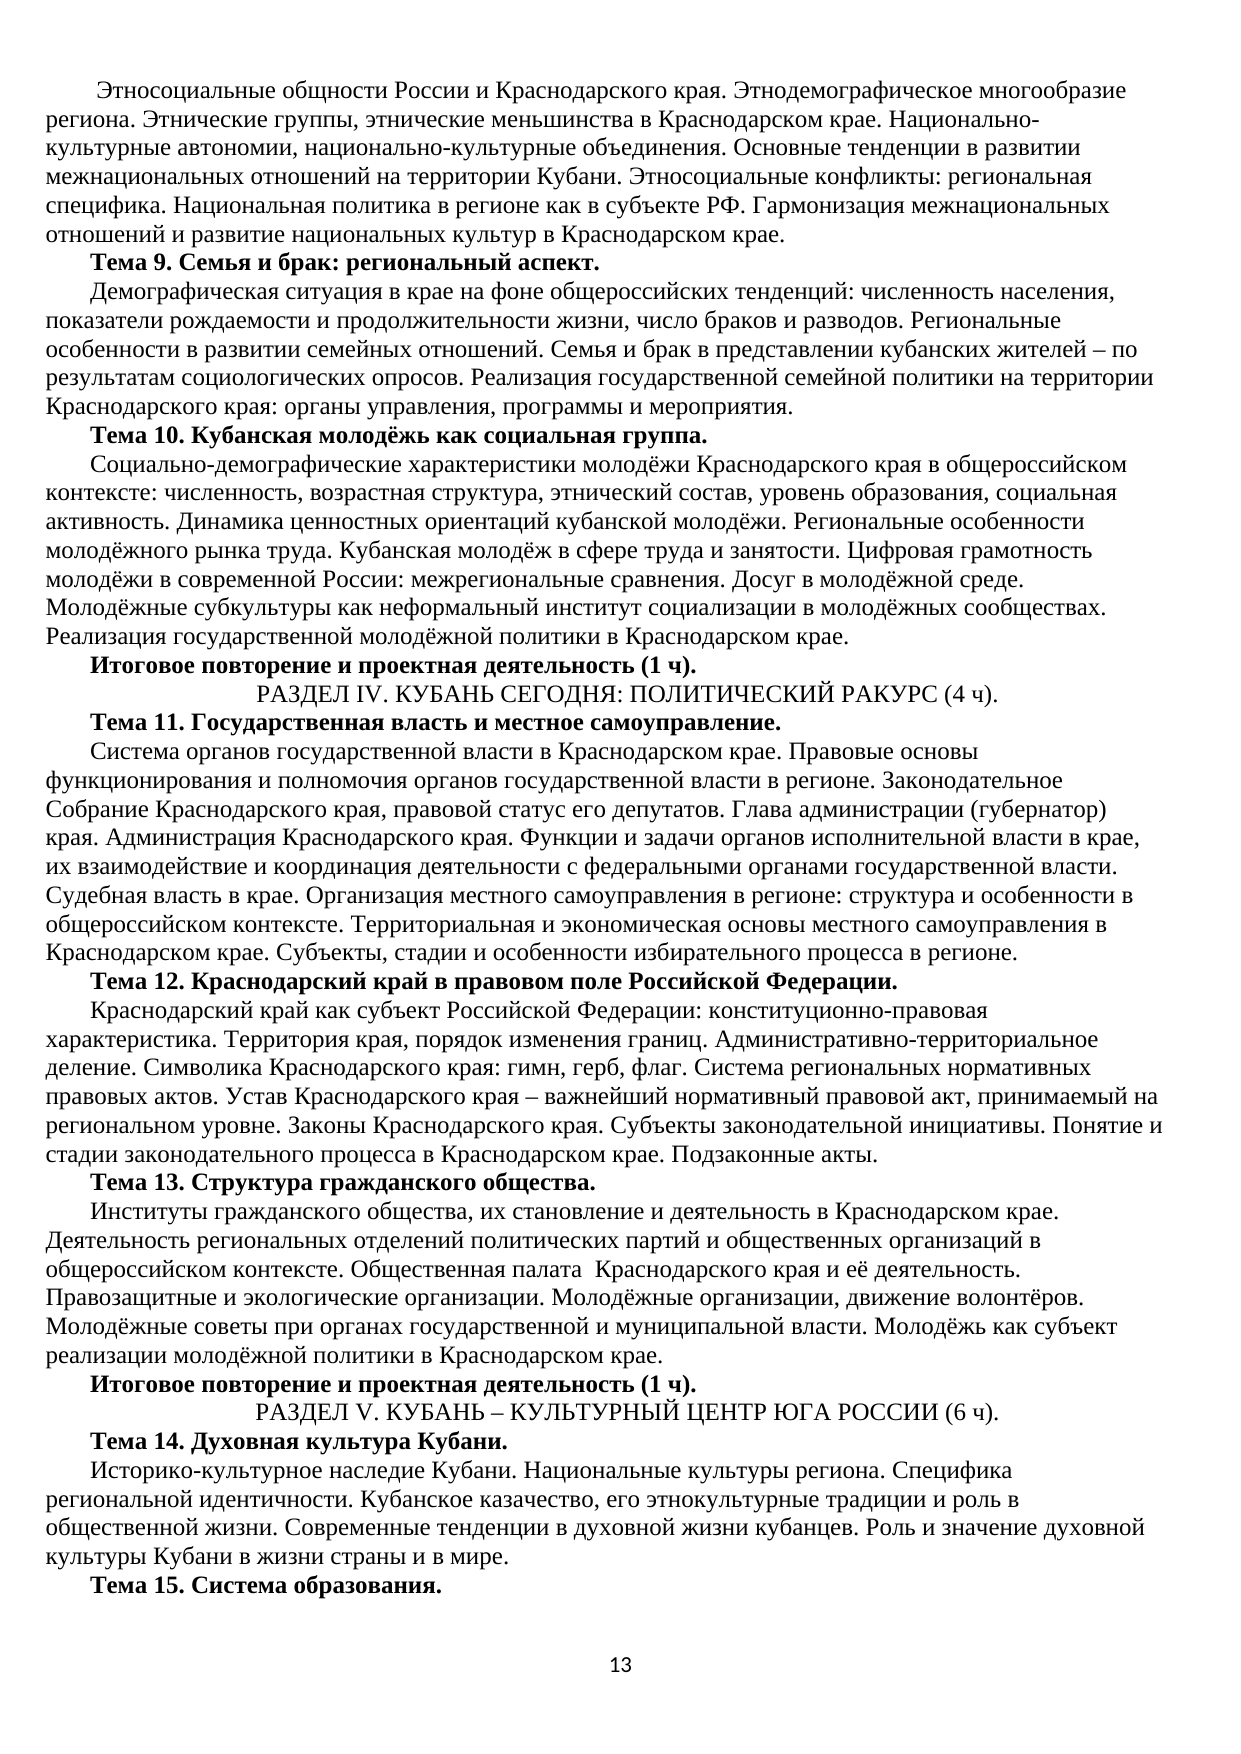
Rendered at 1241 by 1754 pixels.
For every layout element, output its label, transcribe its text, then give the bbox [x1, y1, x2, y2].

text Демографическая ситуация в крае на фоне общероссийских тенденций: численность населения, показатели рождаемости и продолжительности жизни, число браков и разводов. Региональные особенности в развитии семейных отношений. Семья и брак в представлении кубанских жителей – по результатам социологических опросов. Реализация государственной семейной политики на территории Краснодарского края: органы управления, программы и мероприятия. [45, 276, 1165, 420]
text Институты гражданского общества, их становление и деятельность в Краснодарском крае. Деятельность региональных отделений политических партий и общественных организаций в общероссийском контексте. Общественная палата Краснодарского края и её деятельность. Правозащитные и экологические организации. Молодёжные организации, движение волонтёров. Молодёжные советы при органах государственной и муниципальной власти. Молодёжь как субъект реализации молодёжной политики в Краснодарском крае. [45, 1196, 1165, 1369]
text Система органов государственной власти в Краснодарском крае. Правовые основы функционирования и полномочия органов государственной власти в регионе. Законодательное Собрание Краснодарского края, правовой статус его депутатов. Глава администрации (губернатор) края. Администрация Краснодарского края. Функции и задачи органов исполнительной власти в крае, их взаимодействие и координация деятельности с федеральными органами государственной власти. Судебная власть в крае. Организация местного самоуправления в регионе: структура и особенности в общероссийском контексте. Территориальная и экономическая основы местного самоуправления в Краснодарском крае. Субъекты, стадии и особенности избирательного процесса в регионе. [45, 736, 1165, 966]
text Итоговое повторение и проектная деятельность (1 ч). [45, 1369, 1165, 1397]
text РАЗДЕЛ IV. КУБАНЬ СЕГОДНЯ: ПОЛИТИЧЕСКИЙ РАКУРС (4 ч). [45, 679, 1165, 707]
text Тема 13. Структура гражданского общества. [45, 1167, 1165, 1196]
text Итоговое повторение и проектная деятельность (1 ч). [45, 650, 1165, 679]
text Тема 15. Система образования. [45, 1570, 1165, 1599]
text Тема 12. Краснодарский край в правовом поле Российской Федерации. [45, 966, 1165, 995]
text Тема 10. Кубанская молодёжь как социальная группа. [45, 420, 1165, 449]
text Краснодарский край как субъект Российской Федерации: конституционно-правовая характеристика. Территория края, порядок изменения границ. Административно-территориальное деление. Символика Краснодарского края: гимн, герб, флаг. Система региональных нормативных правовых актов. Устав Краснодарского края – важнейший нормативный правовой акт, принимаемый на региональном уровне. Законы Краснодарского края. Субъекты законодательной инициативы. Понятие и стадии законодательного процесса в Краснодарском крае. Подзаконные акты. [45, 995, 1165, 1167]
text Тема 14. Духовная культура Кубани. [45, 1426, 1165, 1455]
text Тема 11. Государственная власть и местное самоуправление. [45, 707, 1165, 736]
text Историко-культурное наследие Кубани. Национальные культуры региона. Специфика региональной идентичности. Кубанское казачество, его этнокультурные традиции и роль в общественной жизни. Современные тенденции в духовной жизни кубанцев. Роль и значение духовной культуры Кубани в жизни страны и в мире. [45, 1455, 1165, 1570]
text Социально-демографические характеристики молодёжи Краснодарского края в общероссийском контексте: численность, возрастная структура, этнический состав, уровень образования, социальная активность. Динамика ценностных ориентаций кубанской молодёжи. Региональные особенности молодёжного рынка труда. Кубанская молодёж в сфере труда и занятости. Цифровая грамотность молодёжи в современной России: межрегиональные сравнения. Досуг в молодёжной среде. Молодёжные субкультуры как неформальный институт социализации в молодёжных сообществах. Реализация государственной молодёжной политики в Краснодарском крае. [45, 449, 1165, 650]
text РАЗДЕЛ V. КУБАНЬ – КУЛЬТУРНЫЙ ЦЕНТР ЮГА РОССИИ (6 ч). [45, 1397, 1165, 1426]
text Тема 9. Семья и брак: региональный аспект. [45, 247, 1165, 276]
text Этносоциальные общности России и Краснодарского края. Этнодемографическое многообразие региона. Этнические группы, этнические меньшинства в Краснодарском крае. Национально-культурные автономии, национально-культурные объединения. Основные тенденции в развитии межнациональных отношений на территории Кубани. Этносоциальные конфликты: региональная специфика. Национальная политика в регионе как в субъекте РФ. Гармонизация межнациональных отношений и развитие национальных культур в Краснодарском крае. [45, 75, 1165, 247]
